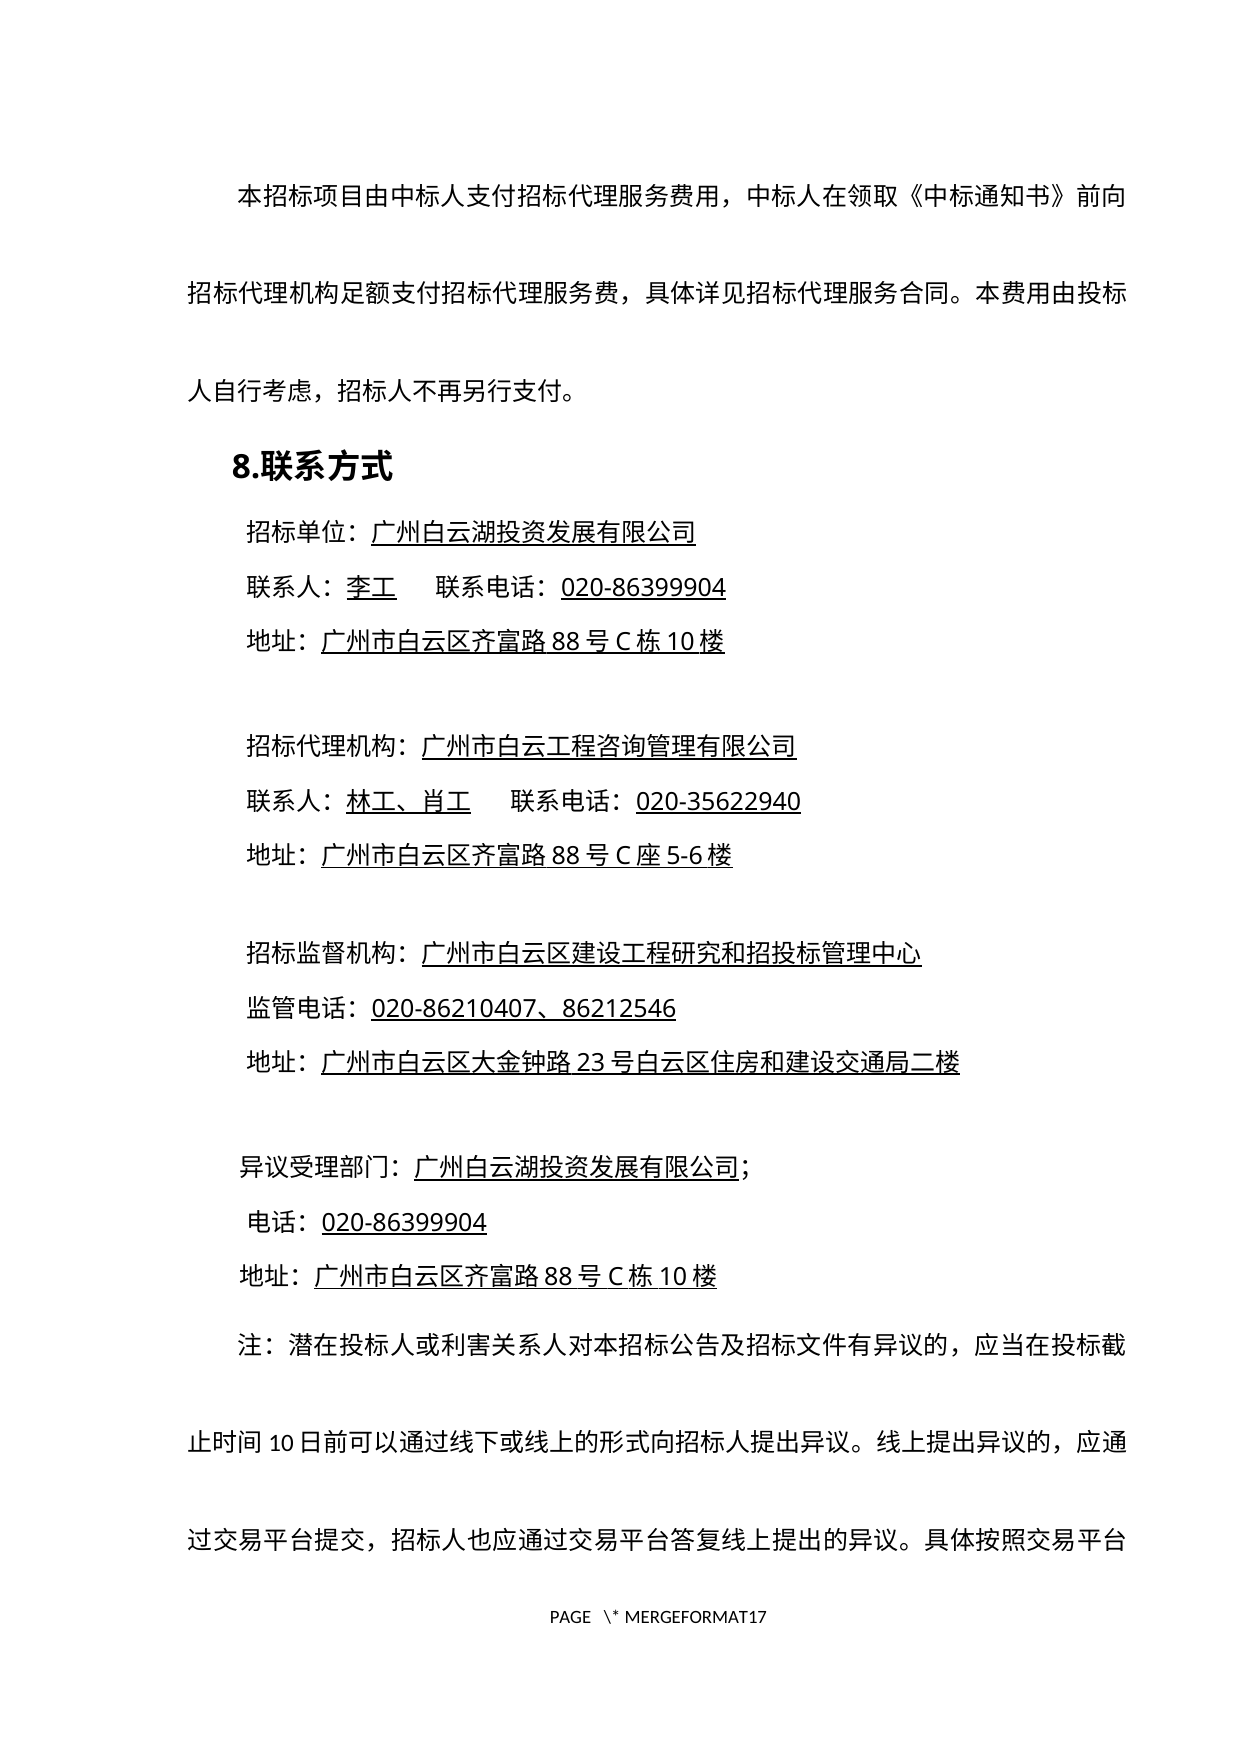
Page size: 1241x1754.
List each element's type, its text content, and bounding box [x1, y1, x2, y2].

text 地址：广州市白云区齐富路88号C座5-6楼 [187, 836, 1129, 872]
text 监管电话：020-86210407、86212546 [187, 988, 1129, 1024]
text 招标监督机构：广州市白云区建设工程研究和招投标管理中心 [187, 934, 1129, 970]
text 8.联系方式 [187, 440, 1129, 488]
text 联系人：李工 联系电话：020-86399904 [187, 567, 1129, 603]
text 招标单位：广州白云湖投资发展有限公司 [187, 513, 1129, 549]
text 电话：020-86399904 [187, 1202, 1129, 1238]
text 地址：广州市白云区齐富路88号C栋10楼 [187, 621, 1129, 658]
text 联系人：林工、肖工 联系电话：020-35622940 [187, 781, 1129, 817]
text 本招标项目由中标人支付招标代理服务费用，中标人在领取《中标通知书》前向招标代理机构足额支付招标代理服务费，具体详见招标代理服务合同。本费用由投标人自行考虑，招标人不再另行支付。 [187, 162, 1129, 422]
text 地址：广州市白云区大金钟路23号白云区住房和建设交通局二楼 [187, 1042, 1129, 1079]
text 地址：广州市白云区齐富路88号C栋10楼 [187, 1257, 1129, 1293]
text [187, 1311, 1129, 1571]
text 异议受理部门：广州白云湖投资发展有限公司； [239, 1148, 1129, 1184]
text 招标代理机构：广州市白云工程咨询管理有限公司 [187, 727, 1129, 763]
